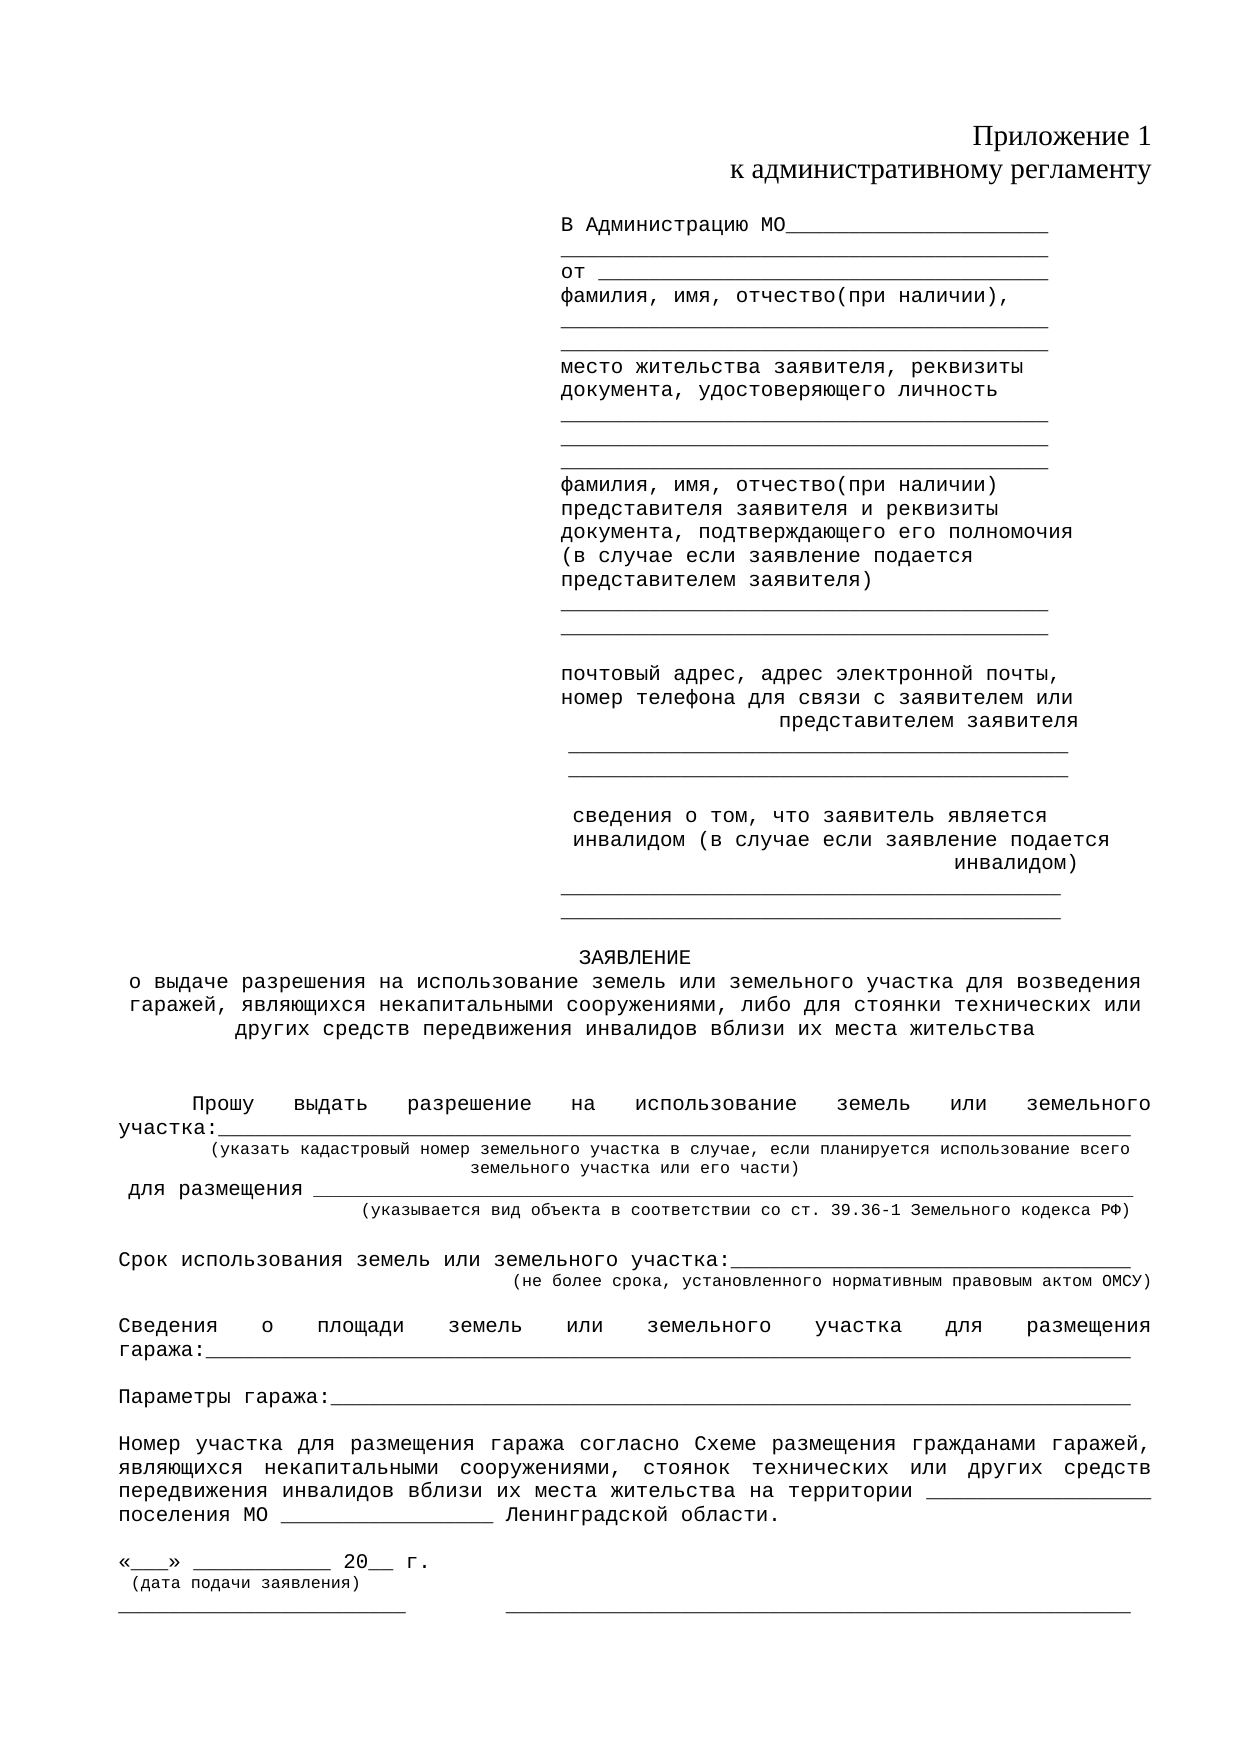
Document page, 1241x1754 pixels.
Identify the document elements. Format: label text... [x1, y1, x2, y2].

text _______________________________________ [118, 427, 1152, 450]
text «___» ___________ 20__ г. [118, 1551, 1152, 1575]
text представителя заявителя и реквизиты [118, 498, 1152, 521]
text для размещения __________________________________________________________________________________ [118, 1178, 1152, 1202]
text ________________________________________ [118, 758, 1152, 781]
text Сведения о площади земель или земельного участка для размещения гаража:__________________________________________________________________________ [118, 1315, 1152, 1362]
text фамилия, имя, отчество(при наличии), [118, 285, 1152, 308]
text ________________________________________ [487, 900, 1152, 923]
text _______________________________________ [118, 403, 1152, 427]
text фамилия, имя, отчество(при наличии) [118, 474, 1152, 498]
text _______________________ __________________________________________________ [118, 1594, 1152, 1617]
text документа, подтверждающего его полномочия [118, 521, 1152, 545]
text ________________________________________ [118, 734, 1152, 758]
text (в случае если заявление подается [118, 545, 1152, 569]
text _______________________________________ [118, 332, 1152, 356]
text Параметры гаража:________________________________________________________________ [118, 1386, 1152, 1409]
text _______________________________________ [118, 616, 1152, 639]
text место жительства заявителя, реквизиты [487, 356, 1152, 379]
text ________________________________________ [487, 876, 1152, 900]
text инвалидом) [118, 852, 1152, 876]
text Срок использования земель или земельного участка:________________________________ [118, 1249, 1152, 1272]
text _______________________________________ [118, 238, 1152, 261]
text документа, удостоверяющего личность [487, 379, 1152, 403]
text почтовый адрес, адрес электронной почты, [487, 663, 1152, 687]
text представителем заявителя) [118, 569, 1152, 592]
text _______________________________________ [118, 450, 1152, 474]
text инвалидом (в случае если заявление подается [118, 829, 1152, 852]
text _______________________________________ [118, 592, 1152, 616]
text (указывается вид объекта в соответствии со ст. 39.36-1 Земельного кодекса РФ) [266, 1202, 1152, 1221]
text о выдаче разрешения на использование земель или земельного участка для возведения гаражей, являющихся некапитальными сооружениями, либо для стоянки технических или других средств передвижения инвалидов вблизи их места жительства [118, 971, 1152, 1042]
text от ____________________________________ [118, 261, 1152, 285]
text _______________________________________ [118, 308, 1152, 332]
text сведения о том, что заявитель является [118, 805, 1152, 829]
text к административному регламенту [118, 152, 1152, 185]
text В Администрацию МО_____________________ [487, 214, 1152, 238]
text ЗАЯВЛЕНИЕ [118, 947, 1152, 971]
text номер телефона для связи с заявителем или [487, 687, 1152, 711]
text Приложение 1 [118, 118, 1152, 152]
text Прошу выдать разрешение на использование земель или земельного участка:_________________________________________________________________________ [118, 1093, 1152, 1141]
text (дата подачи заявления) [118, 1575, 1152, 1594]
text Номер участка для размещения гаража согласно Схеме размещения гражданами гаражей, являющихся некапитальными сооружениями, стоянок технических или других средств передвижения инвалидов вблизи их места жительства на территории __________________ поселения МО _________________ Ленинградской области. [118, 1433, 1152, 1528]
text (не более срока, установленного нормативным правовым актом ОМСУ) [118, 1272, 1152, 1291]
text (указать кадастровый номер земельного участка в случае, если планируется использование всего земельного участка или его части) [118, 1141, 1152, 1178]
text представителем заявителя [118, 711, 1152, 734]
